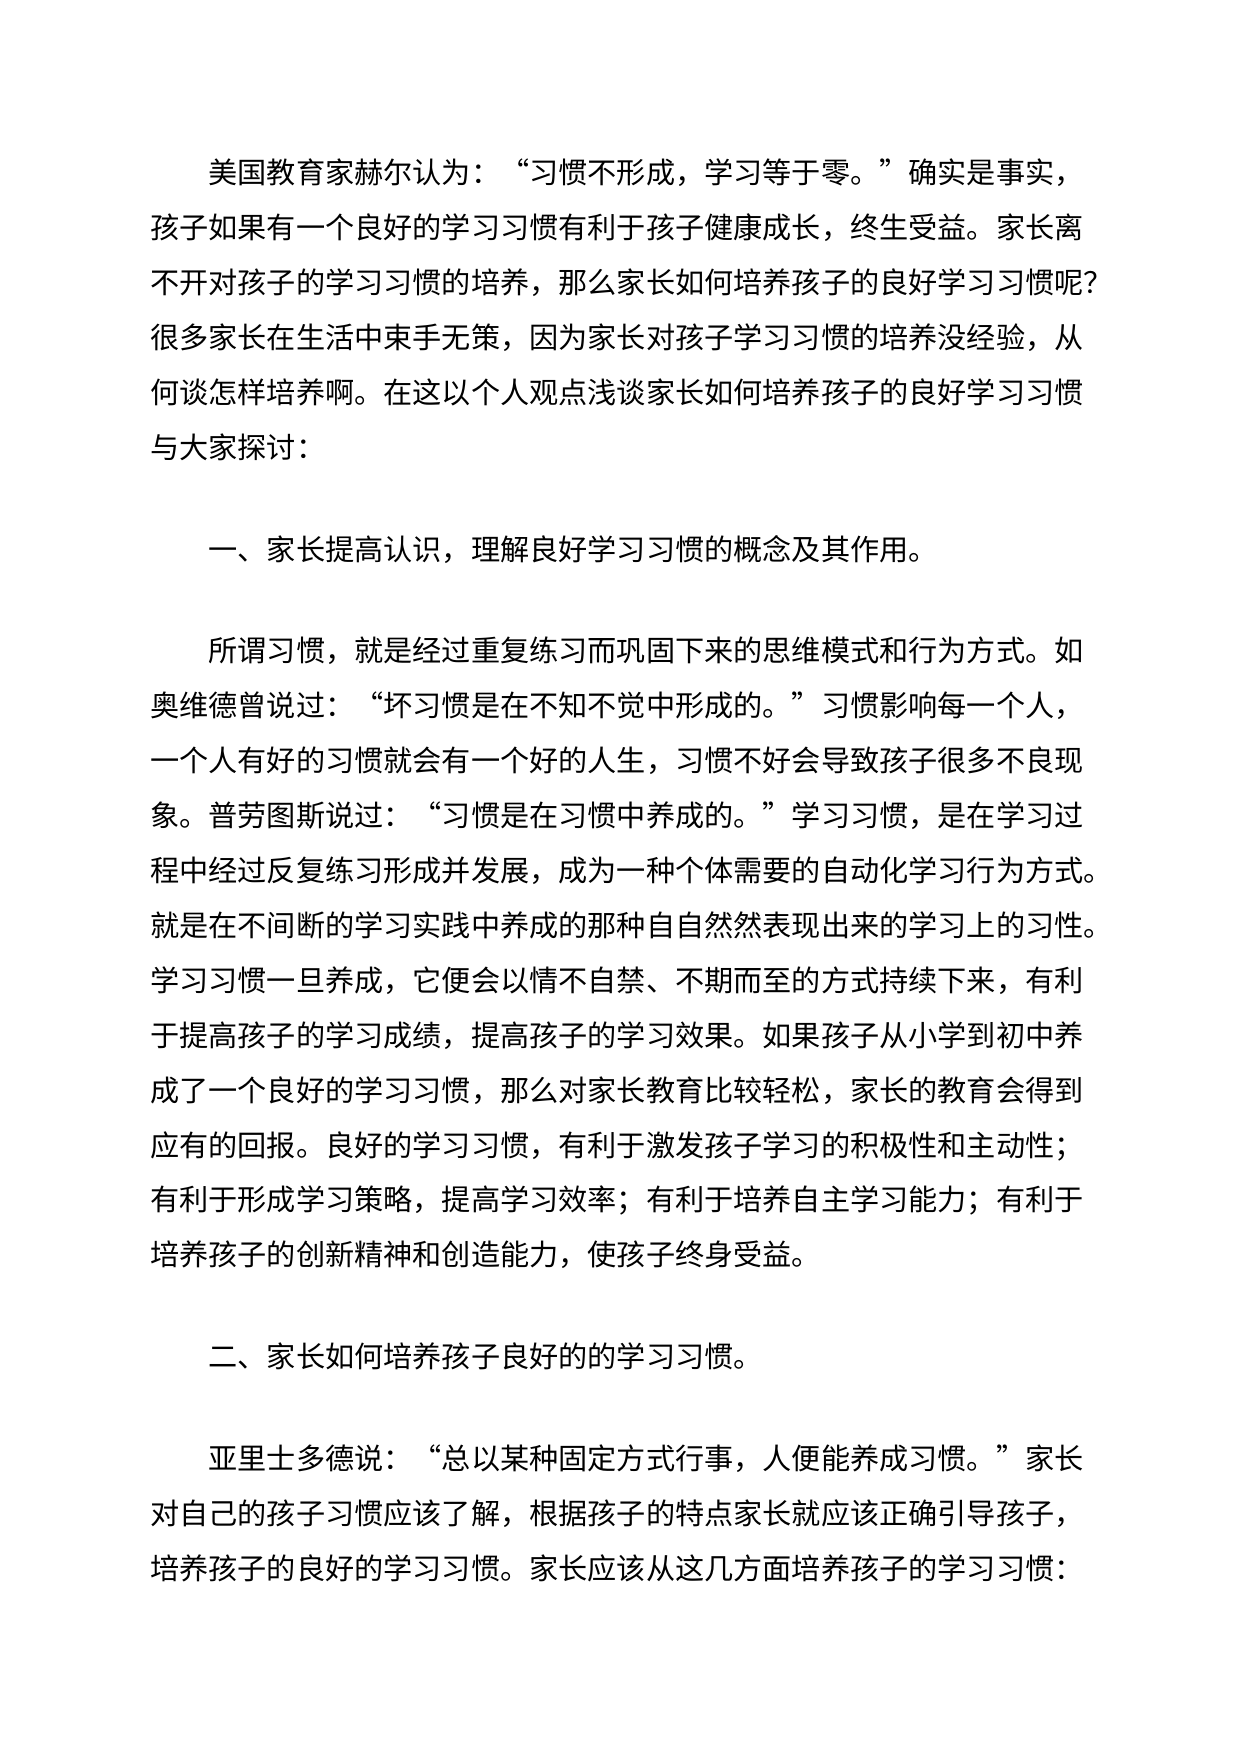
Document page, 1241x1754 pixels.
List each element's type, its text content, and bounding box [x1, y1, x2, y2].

text 一、家长提高认识，理解良好学习习惯的概念及其作用。 [150, 526, 1090, 568]
text 美国教育家赫尔认为：“习惯不形成，学习等于零。”确实是事实，孩子如果有一个良好的学习习惯有利于孩子健康成长，终生受益。家长离不开对孩子的学习习惯的培养，那么家长如何培养孩子的良好学习习惯呢？很多家长在生活中束手无策，因为家长对孩子学习习惯的培养没经验，从何谈怎样培养啊。在这以个人观点浅谈家长如何培养孩子的良好学习习惯与大家探讨： [150, 150, 1090, 467]
text 所谓习惯，就是经过重复练习而巩固下来的思维模式和行为方式。如奥维德曾说过：“坏习惯是在不知不觉中形成的。”习惯影响每一个人，一个人有好的习惯就会有一个好的人生，习惯不好会导致孩子很多不良现象。普劳图斯说过：“习惯是在习惯中养成的。”学习习惯，是在学习过程中经过反复练习形成并发展，成为一种个体需要的自动化学习行为方式。就是在不间断的学习实践中养成的那种自自然然表现出来的学习上的习性。学习习惯一旦养成，它便会以情不自禁、不期而至的方式持续下来，有利于提高孩子的学习成绩，提高孩子的学习效果。如果孩子从小学到初中养成了一个良好的学习习惯，那么对家长教育比较轻松，家长的教育会得到应有的回报。良好的学习习惯，有利于激发孩子学习的积极性和主动性；有利于形成学习策略，提高学习效率；有利于培养自主学习能力；有利于培养孩子的创新精神和创造能力，使孩子终身受益。 [150, 628, 1090, 1274]
text 亚里士多德说：“总以某种固定方式行事，人便能养成习惯。”家长对自己的孩子习惯应该了解，根据孩子的特点家长就应该正确引导孩子，培养孩子的良好的学习习惯。家长应该从这几方面培养孩子的学习习惯： [150, 1435, 1090, 1587]
text 二、家长如何培养孩子良好的的学习习惯。 [150, 1334, 1090, 1376]
